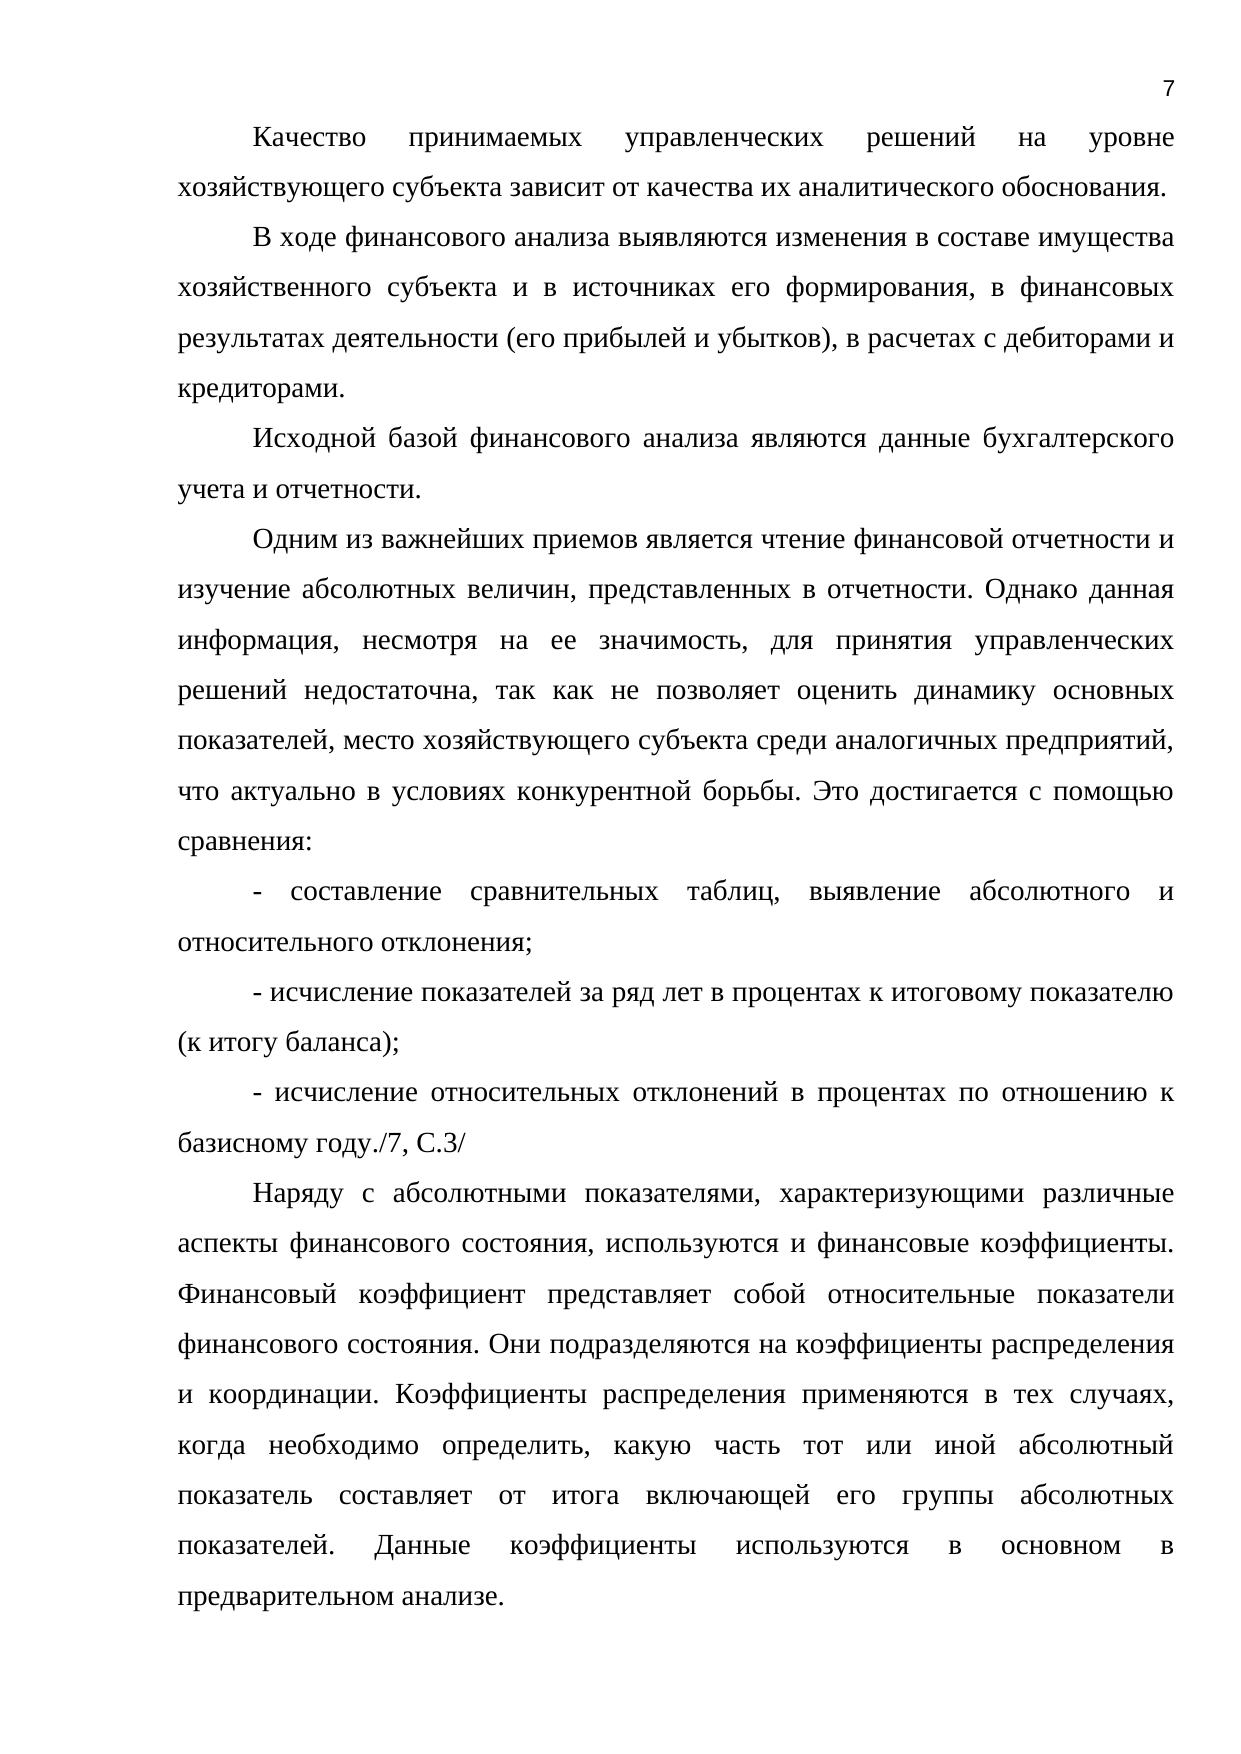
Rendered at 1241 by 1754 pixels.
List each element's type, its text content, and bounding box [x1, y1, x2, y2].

text - исчисление относительных отклонений в процентах по отношению к базисному году./7, С.3/ [177, 1074, 1175, 1158]
text Качество принимаемых управленческих решений на уровне хозяйствующего субъекта зависит от качества их аналитического обоснования. [177, 119, 1175, 202]
text Исходной базой финансового анализа являются данные бухгалтерского учета и отчетности. [177, 421, 1175, 504]
text - исчисление показателей за ряд лет в процентах к итоговому показателю (к итогу баланса); [177, 974, 1175, 1058]
text Наряду с абсолютными показателями, характеризующими различные аспекты финансового состояния, используются и финансовые коэффициенты. Финансовый коэффициент представляет собой относительные показатели финансового состояния. Они подразделяются на коэффициенты распределения и координации. Коэффициенты распределения применяются в тех случаях, когда необходимо определить, какую часть тот или иной абсолютный показатель составляет от итога включающей его группы абсолютных показателей. Данные коэффициенты используются в основном в предварительном анализе. [177, 1175, 1175, 1611]
text Одним из важнейших приемов является чтение финансовой отчетности и изучение абсолютных величин, представленных в отчетности. Однако данная информация, несмотря на ее значимость, для принятия управленческих решений недостаточна, так как не позволяет оценить динамику основных показателей, место хозяйствующего субъекта среди аналогичных предприятий, что актуально в условиях конкурентной борьбы. Это достигается с помощью сравнения: [177, 521, 1175, 857]
text В ходе финансового анализа выявляются изменения в составе имущества хозяйственного субъекта и в источниках его формирования, в финансовых результатах деятельности (его прибылей и убытков), в расчетах с дебиторами и кредиторами. [177, 219, 1175, 404]
text - составление сравнительных таблиц, выявление абсолютного и относительного отклонения; [177, 873, 1175, 957]
